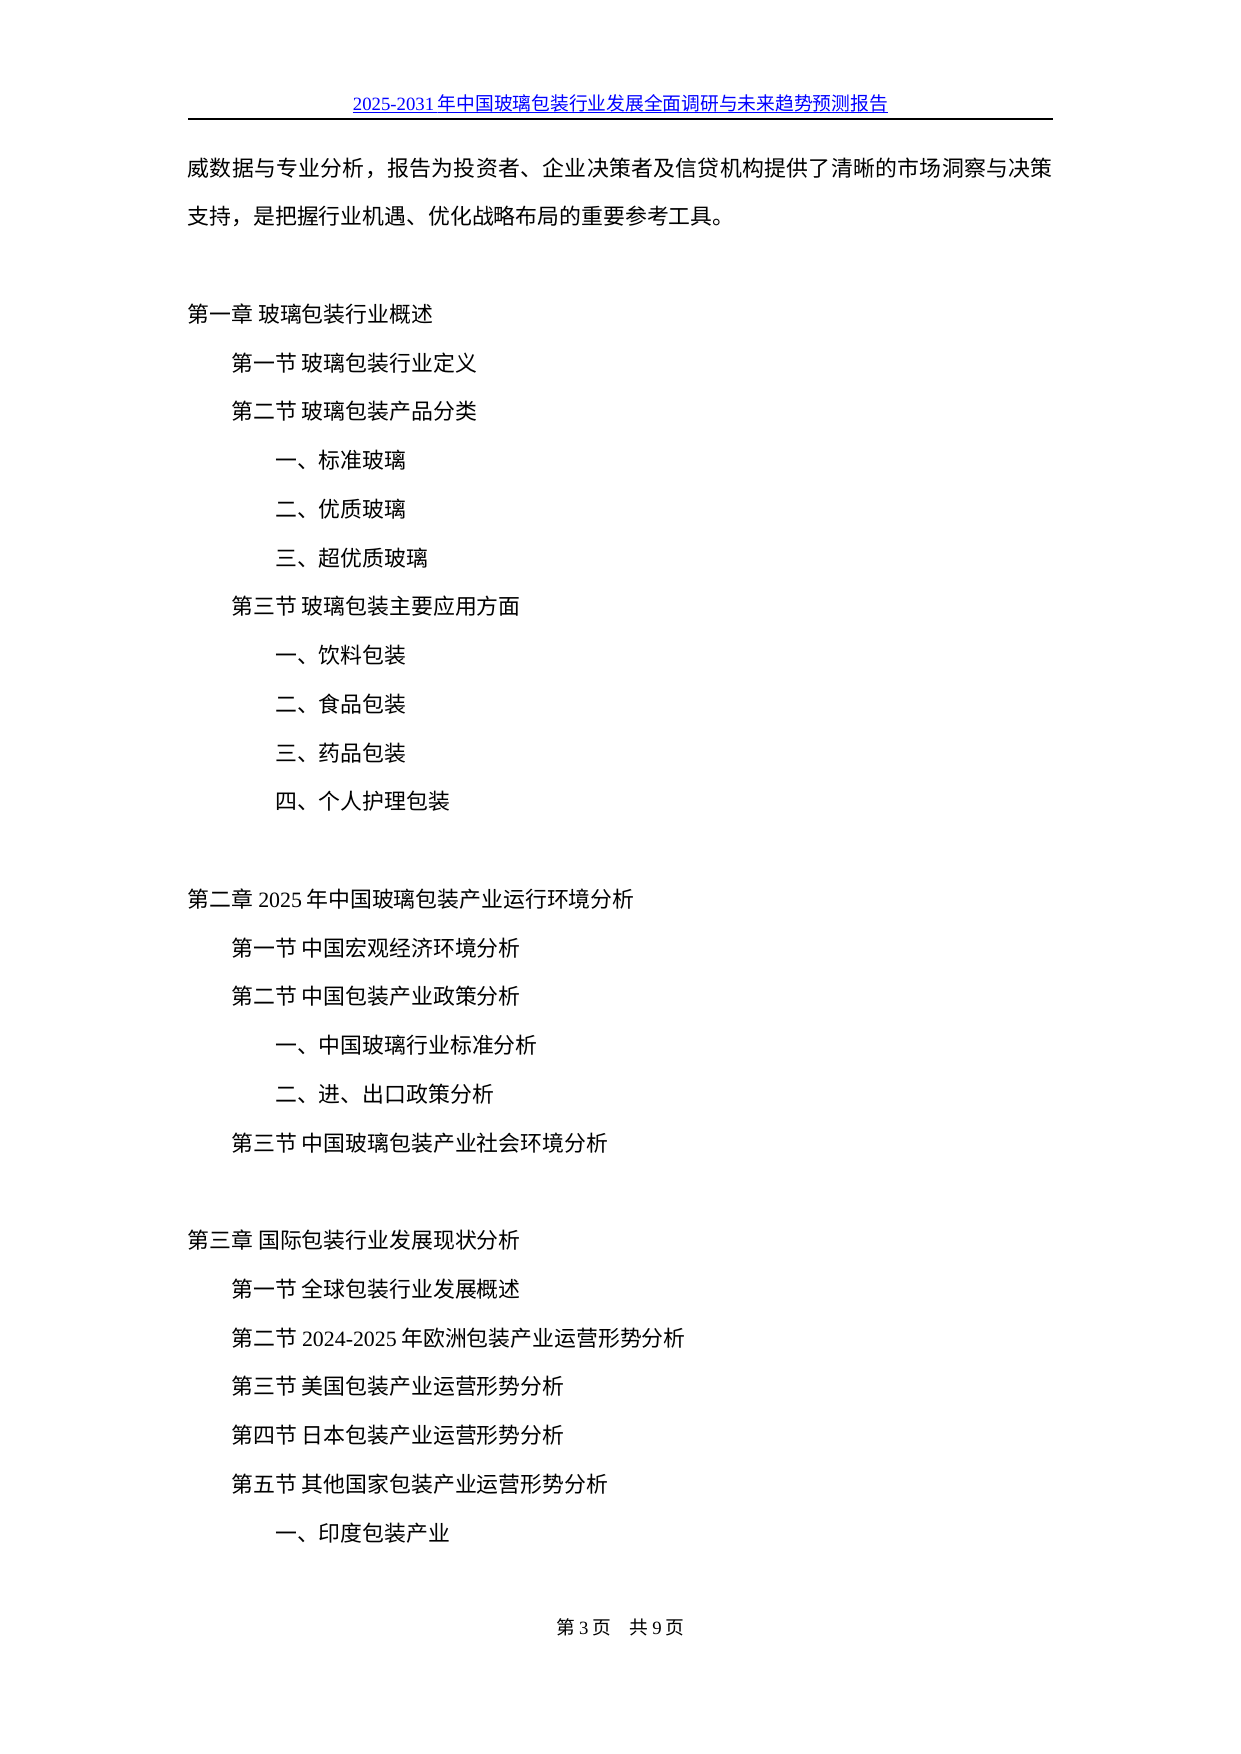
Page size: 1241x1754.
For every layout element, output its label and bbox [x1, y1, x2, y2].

text [187, 150, 1053, 1548]
